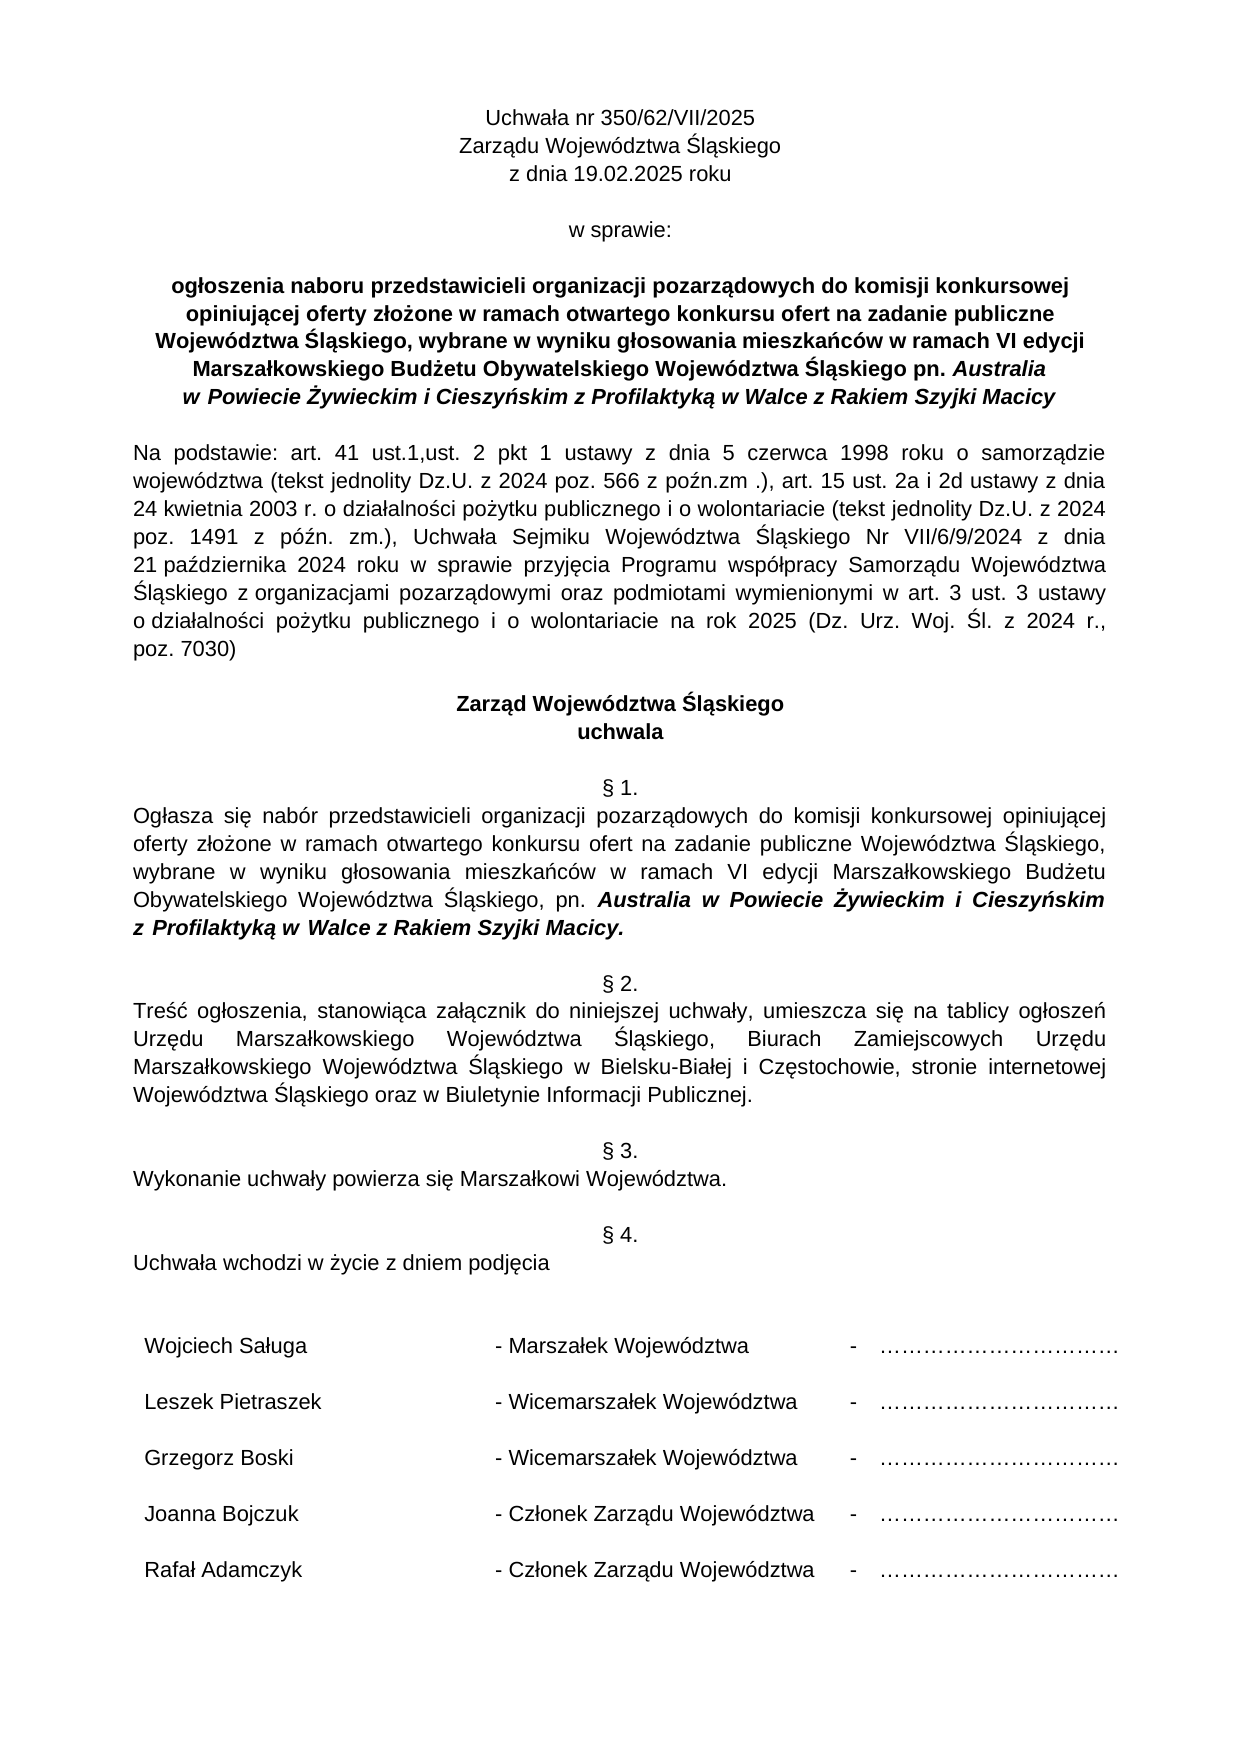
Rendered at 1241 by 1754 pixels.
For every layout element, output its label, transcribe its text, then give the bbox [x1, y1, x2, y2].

text Wykonanie uchwały powierza się Marszałkowi Województwa. [133, 1164, 1107, 1192]
table_cell - [838, 1443, 868, 1499]
text § 2. [133, 969, 1107, 997]
text Na podstawie: art. 41 ust.1,ust. 2 pkt 1 ustawy z dnia 5 czerwca 1998 roku o samorządzie województwa (tekst jednolity Dz.U. z 2024 poz. 566 z poźn.zm .), art. 15 ust. 2a i 2d ustawy z dnia 24 kwietnia 2003 r. o działalności pożytku publicznego i o wolontariacie (tekst jednolity Dz.U. z 2024 poz. 1491 z późn. zm.), Uchwała Sejmiku Województwa Śląskiego Nr VII/6/9/2024 z dnia 21 października 2024 roku w sprawie przyjęcia Programu współpracy Samorządu Województwa Śląskiego z organizacjami pozarządowymi oraz podmiotami wymienionymi w art. 3 ust. 3 ustawy o działalności pożytku publicznego i o wolontariacie na rok 2025 (Dz. Urz. Woj. Śl. z 2024 r., poz. 7030) [133, 438, 1107, 662]
table_cell - Wicemarszałek Województwa [484, 1443, 838, 1499]
text uchwala [133, 717, 1107, 745]
table_cell - Członek Zarządu Województwa [484, 1555, 838, 1611]
table_cell …………………………… [868, 1499, 1133, 1555]
text z dnia 19.02.2025 roku [133, 159, 1107, 187]
table_header …………………………… [868, 1332, 1133, 1387]
text Zarząd Województwa Śląskiego [133, 689, 1107, 717]
text Uchwała wchodzi w życie z dniem podjęcia [133, 1248, 1107, 1276]
text Uchwała nr 350/62/VII/2025 [133, 103, 1107, 131]
table_cell Grzegorz Boski [133, 1443, 484, 1499]
text w sprawie: [133, 215, 1107, 243]
text Ogłasza się nabór przedstawicieli organizacji pozarządowych do komisji konkursowej opiniującej oferty złożone w ramach otwartego konkursu ofert na zadanie publiczne Województwa Śląskiego, wybrane w wyniku głosowania mieszkańców w ramach VI edycji Marszałkowskiego Budżetu Obywatelskiego Województwa Śląskiego, pn. Australia w Powiecie Żywieckim i Cieszyńskim z Profilaktyką w Walce z Rakiem Szyjki Macicy. [133, 801, 1107, 941]
table_cell - Członek Zarządu Województwa [484, 1499, 838, 1555]
text Treść ogłoszenia, stanowiąca załącznik do niniejszej uchwały, umieszcza się na tablicy ogłoszeń Urzędu Marszałkowskiego Województwa Śląskiego, Biurach Zamiejscowych Urzędu Marszałkowskiego Województwa Śląskiego w Bielsku-Białej i Częstochowie, stronie internetowej Województwa Śląskiego oraz w Biuletynie Informacji Publicznej. [133, 997, 1107, 1108]
text § 4. [133, 1220, 1107, 1248]
table_header Wojciech Saługa [133, 1332, 484, 1387]
text ogłoszenia naboru przedstawicieli organizacji pozarządowych do komisji konkursowej opiniującej oferty złożone w ramach otwartego konkursu ofert na zadanie publiczne Województwa Śląskiego, wybrane w wyniku głosowania mieszkańców w ramach VI edycji Marszałkowskiego Budżetu Obywatelskiego Województwa Śląskiego pn. Australia w Powiecie Żywieckim i Cieszyńskim z Profilaktyką w Walce z Rakiem Szyjki Macicy [133, 271, 1107, 410]
table_cell Rafał Adamczyk [133, 1555, 484, 1611]
table_cell Joanna Bojczuk [133, 1499, 484, 1555]
text Zarządu Województwa Śląskiego [133, 131, 1107, 159]
table_cell - [838, 1555, 868, 1611]
text § 1. [133, 773, 1107, 801]
table_cell Leszek Pietraszek [133, 1388, 484, 1443]
table_header - Marszałek Województwa [484, 1332, 838, 1387]
table_header - [838, 1332, 868, 1387]
table_cell …………………………… [868, 1443, 1133, 1499]
table_cell - [838, 1388, 868, 1443]
table_cell - [838, 1499, 868, 1555]
table_cell - Wicemarszałek Województwa [484, 1388, 838, 1443]
text § 3. [133, 1136, 1107, 1164]
table_cell …………………………… [868, 1388, 1133, 1443]
table_cell …………………………… [868, 1555, 1133, 1611]
